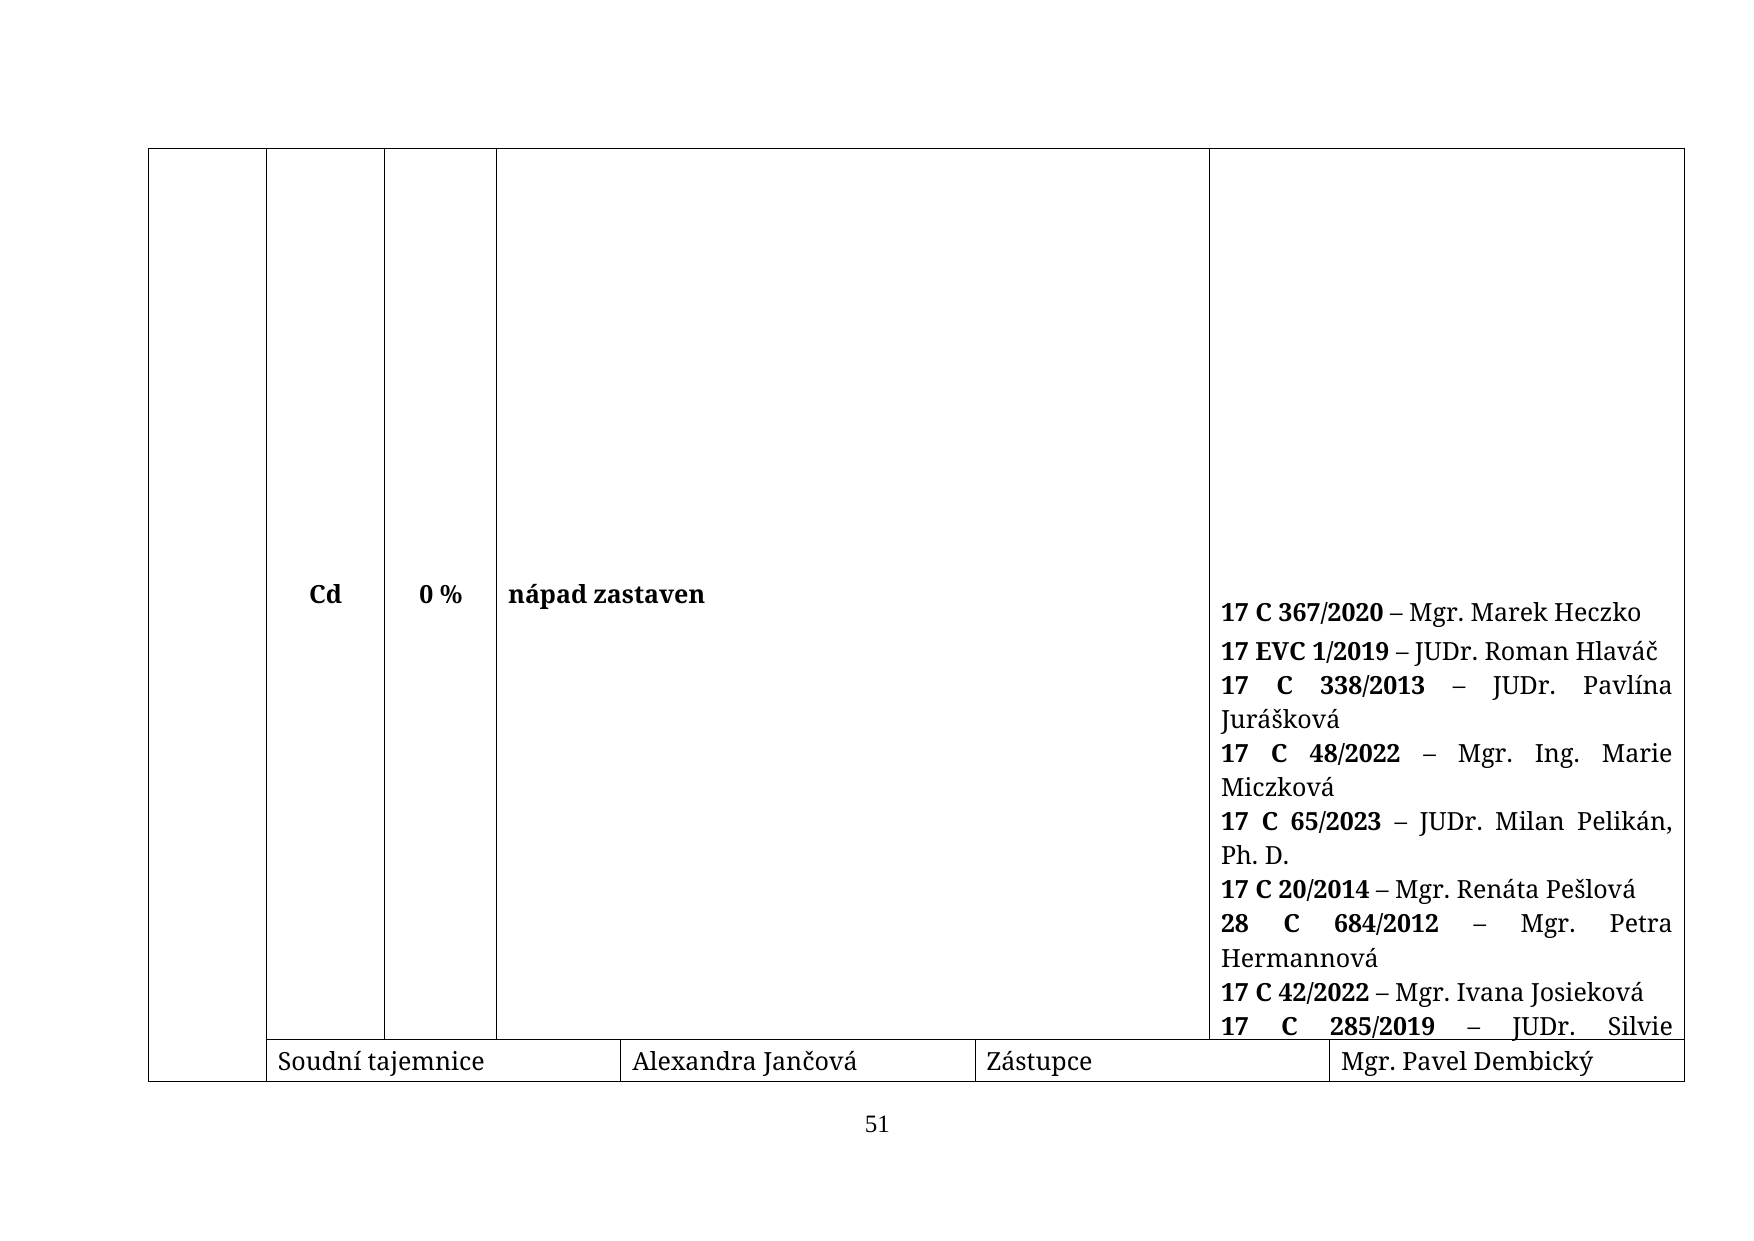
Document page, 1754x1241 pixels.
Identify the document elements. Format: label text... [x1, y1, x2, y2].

table_cell 0 % [385, 149, 496, 1039]
table_cell Soudní tajemnice [267, 1040, 620, 1081]
table_cell nápad zastaven [497, 149, 1209, 1039]
table_cell Alexandra Jančová [621, 1040, 975, 1081]
table_cell Zástupce [976, 1040, 1329, 1081]
table_cell Mgr. Pavel Dembický [1330, 1040, 1684, 1081]
table_cell Cd [267, 149, 384, 1039]
